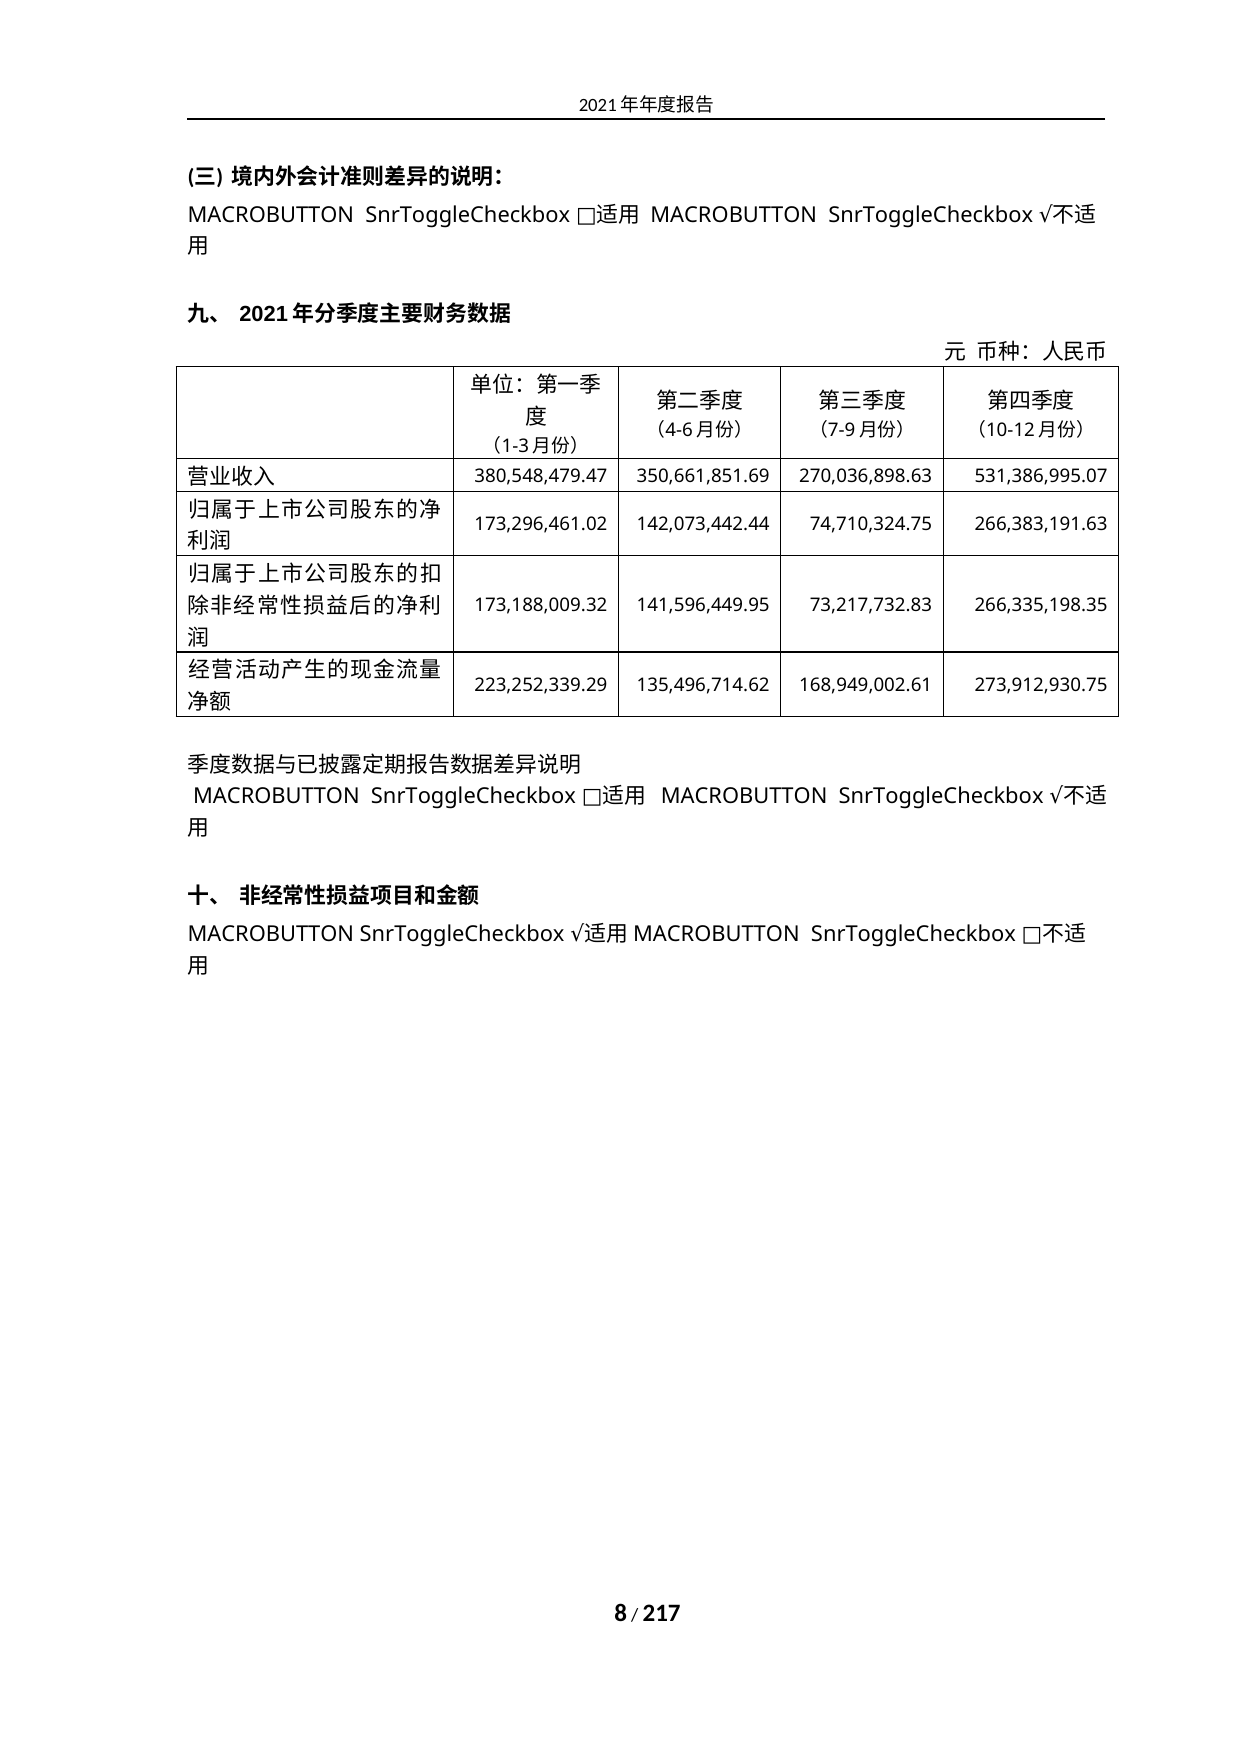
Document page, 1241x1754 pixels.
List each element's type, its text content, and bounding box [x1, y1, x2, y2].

subtitle 2021年分季度主要财务数据 [187, 296, 1107, 328]
